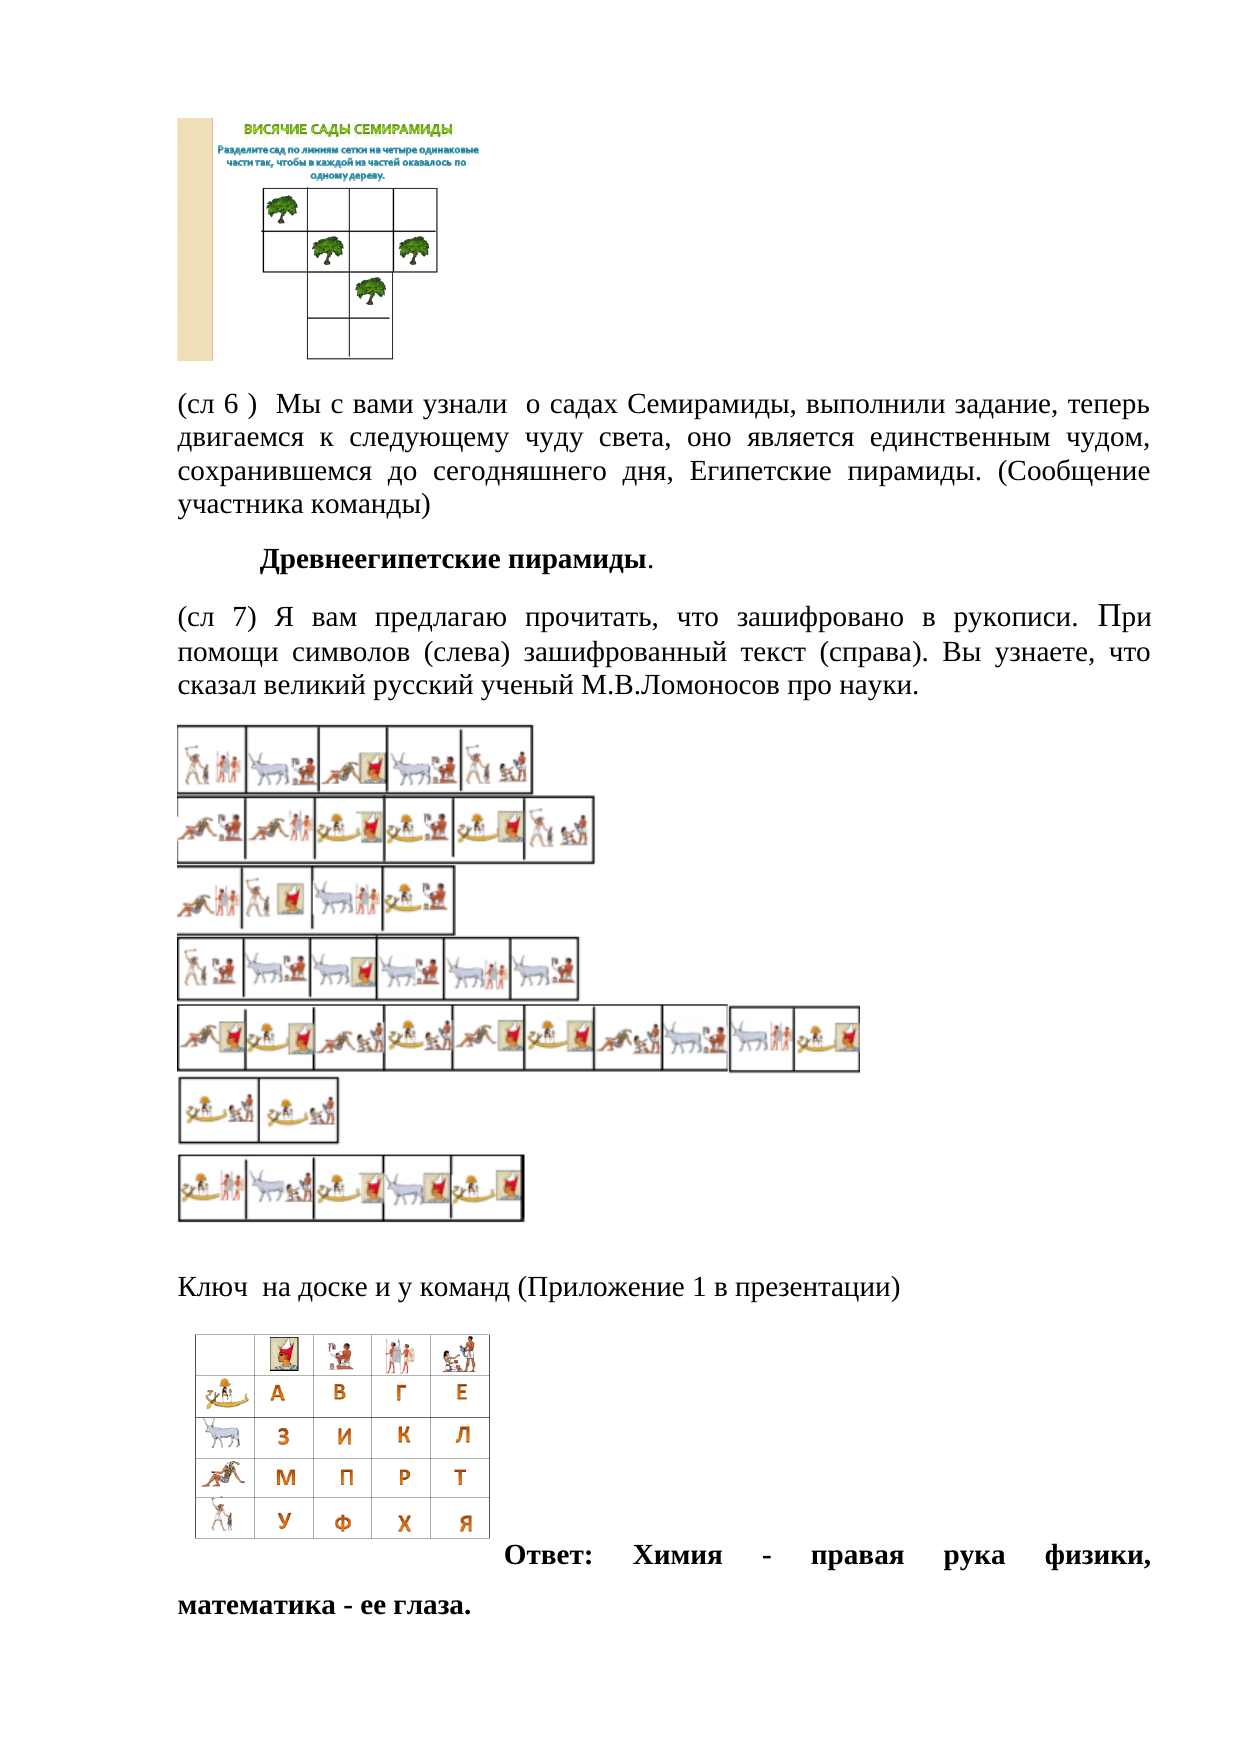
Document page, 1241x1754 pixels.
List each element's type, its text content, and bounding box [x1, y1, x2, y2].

text Ключ на доске и у команд (Приложение 1 в презентации) [177, 1269, 1152, 1302]
picture [177, 118, 501, 361]
text Ответ: Химия - правая рука физики, математика - ее глаза. [177, 1319, 1152, 1621]
text (сл 7) Я вам предлагаю прочитать, что зашифровано в рукописи. При помощи символов (слева) зашифрованный текст (справа). Вы узнаете, что сказал великий русский ученый М.В.Ломоносов про науки. [177, 595, 1152, 701]
text (сл 6 ) Мы с вами узнали о садах Семирамиды, выполнили задание, теперь двигаемся к следующему чуду света, оно является единственным чудом, сохранившемся до сегодняшнего дня, Египетские пирамиды. (Сообщение участника команды) [177, 386, 1152, 520]
text Древнеегипетские пирамиды. [252, 541, 1152, 574]
